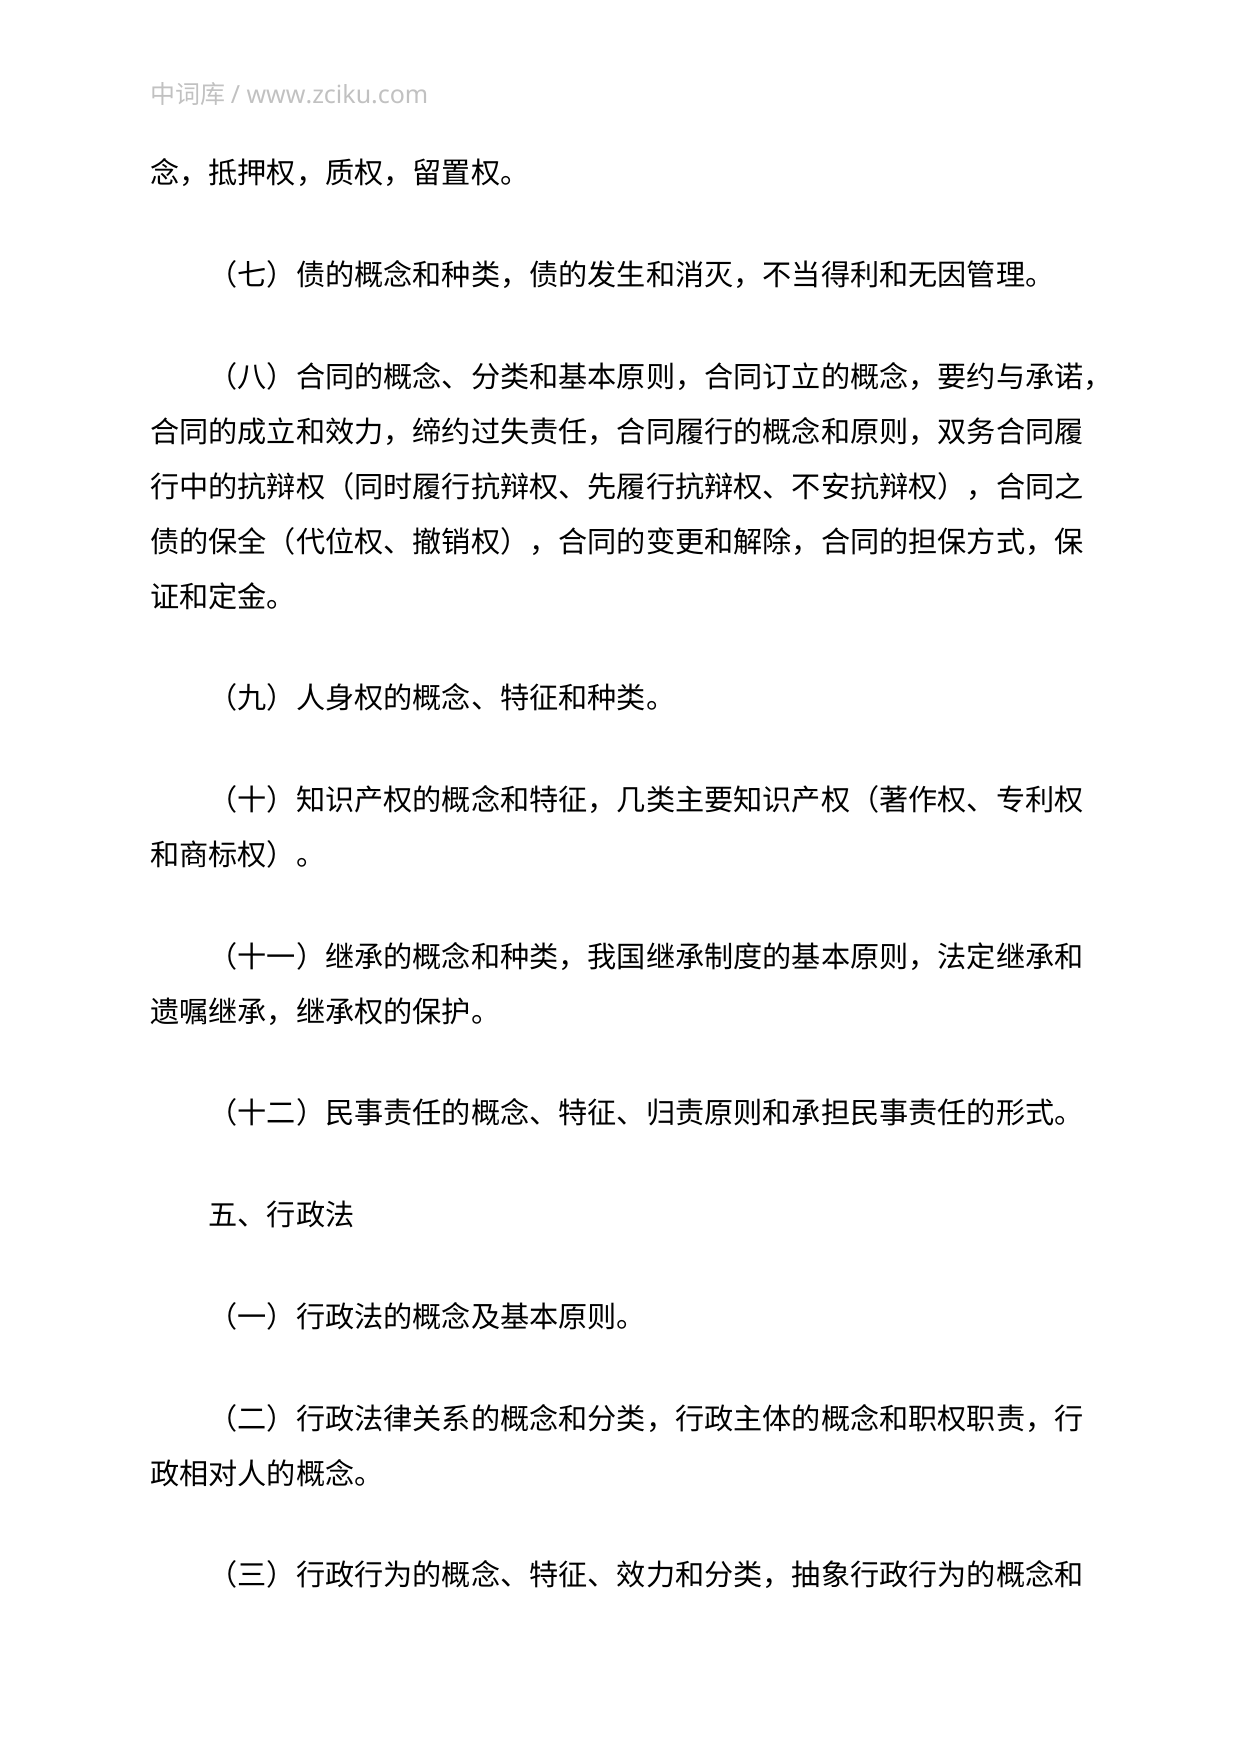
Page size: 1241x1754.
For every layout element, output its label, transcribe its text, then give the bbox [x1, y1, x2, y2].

text （一）行政法的概念及基本原则。 [150, 1293, 1090, 1336]
text （十）知识产权的概念和特征，几类主要知识产权（著作权、专利权和商标权）。 [150, 777, 1090, 874]
text （二）行政法律关系的概念和分类，行政主体的概念和职权职责，行政相对人的概念。 [150, 1395, 1090, 1492]
text （十一）继承的概念和种类，我国继承制度的基本原则，法定继承和遗嘱继承，继承权的保护。 [150, 933, 1090, 1031]
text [150, 150, 1090, 192]
text （七）债的概念和种类，债的发生和消灭，不当得利和无因管理。 [150, 252, 1090, 294]
text 五、行政法 [150, 1192, 1090, 1234]
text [150, 1552, 1090, 1594]
text （八）合同的概念、分类和基本原则，合同订立的概念，要约与承诺，合同的成立和效力，缔约过失责任，合同履行的概念和原则，双务合同履行中的抗辩权（同时履行抗辩权、先履行抗辩权、不安抗辩权），合同之债的保全（代位权、撤销权），合同的变更和解除，合同的担保方式，保证和定金。 [150, 353, 1090, 615]
text （九）人身权的概念、特征和种类。 [150, 675, 1090, 717]
text （十二）民事责任的概念、特征、归责原则和承担民事责任的形式。 [150, 1090, 1090, 1132]
